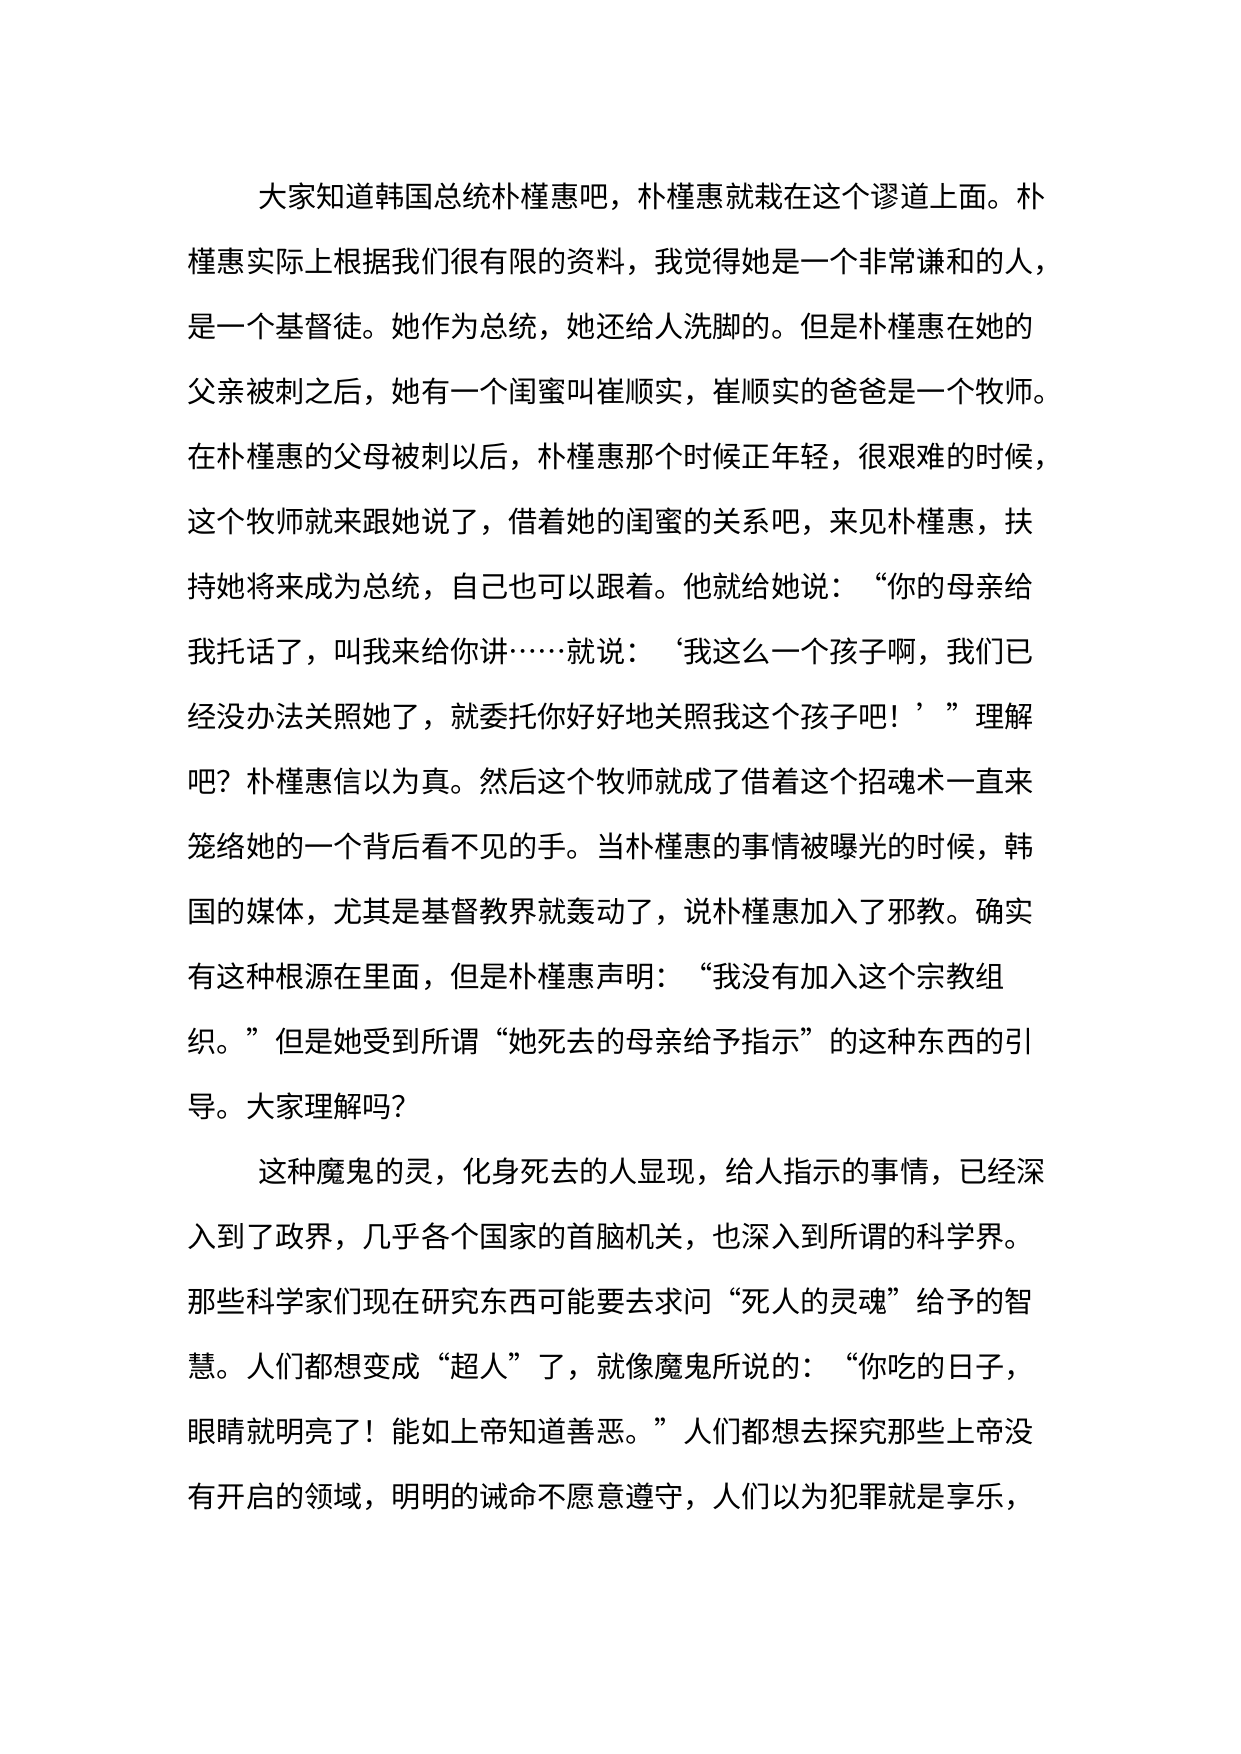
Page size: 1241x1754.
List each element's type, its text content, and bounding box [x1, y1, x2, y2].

text 大家知道韩国总统朴槿惠吧，朴槿惠就栽在这个谬道上面。朴槿惠实际上根据我们很有限的资料，我觉得她是一个非常谦和的人，是一个基督徒。她作为总统，她还给人洗脚的。但是朴槿惠在她的父亲被刺之后，她有一个闺蜜叫崔顺实，崔顺实的爸爸是一个牧师。在朴槿惠的父母被刺以后，朴槿惠那个时候正年轻，很艰难的时候，这个牧师就来跟她说了，借着她的闺蜜的关系吧，来见朴槿惠，扶持她将来成为总统，自己也可以跟着。他就给她说：“你的母亲给我托话了，叫我来给你讲……就说：‘我这么一个孩子啊，我们已经没办法关照她了，就委托你好好地关照我这个孩子吧！’”理解吧？朴槿惠信以为真。然后这个牧师就成了借着这个招魂术一直来笼络她的一个背后看不见的手。当朴槿惠的事情被曝光的时候，韩国的媒体，尤其是基督教界就轰动了，说朴槿惠加入了邪教。确实有这种根源在里面，但是朴槿惠声明：“我没有加入这个宗教组织。”但是她受到所谓“她死去的母亲给予指示”的这种东西的引导。大家理解吗？ [187, 162, 1053, 1137]
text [187, 1137, 1053, 1527]
